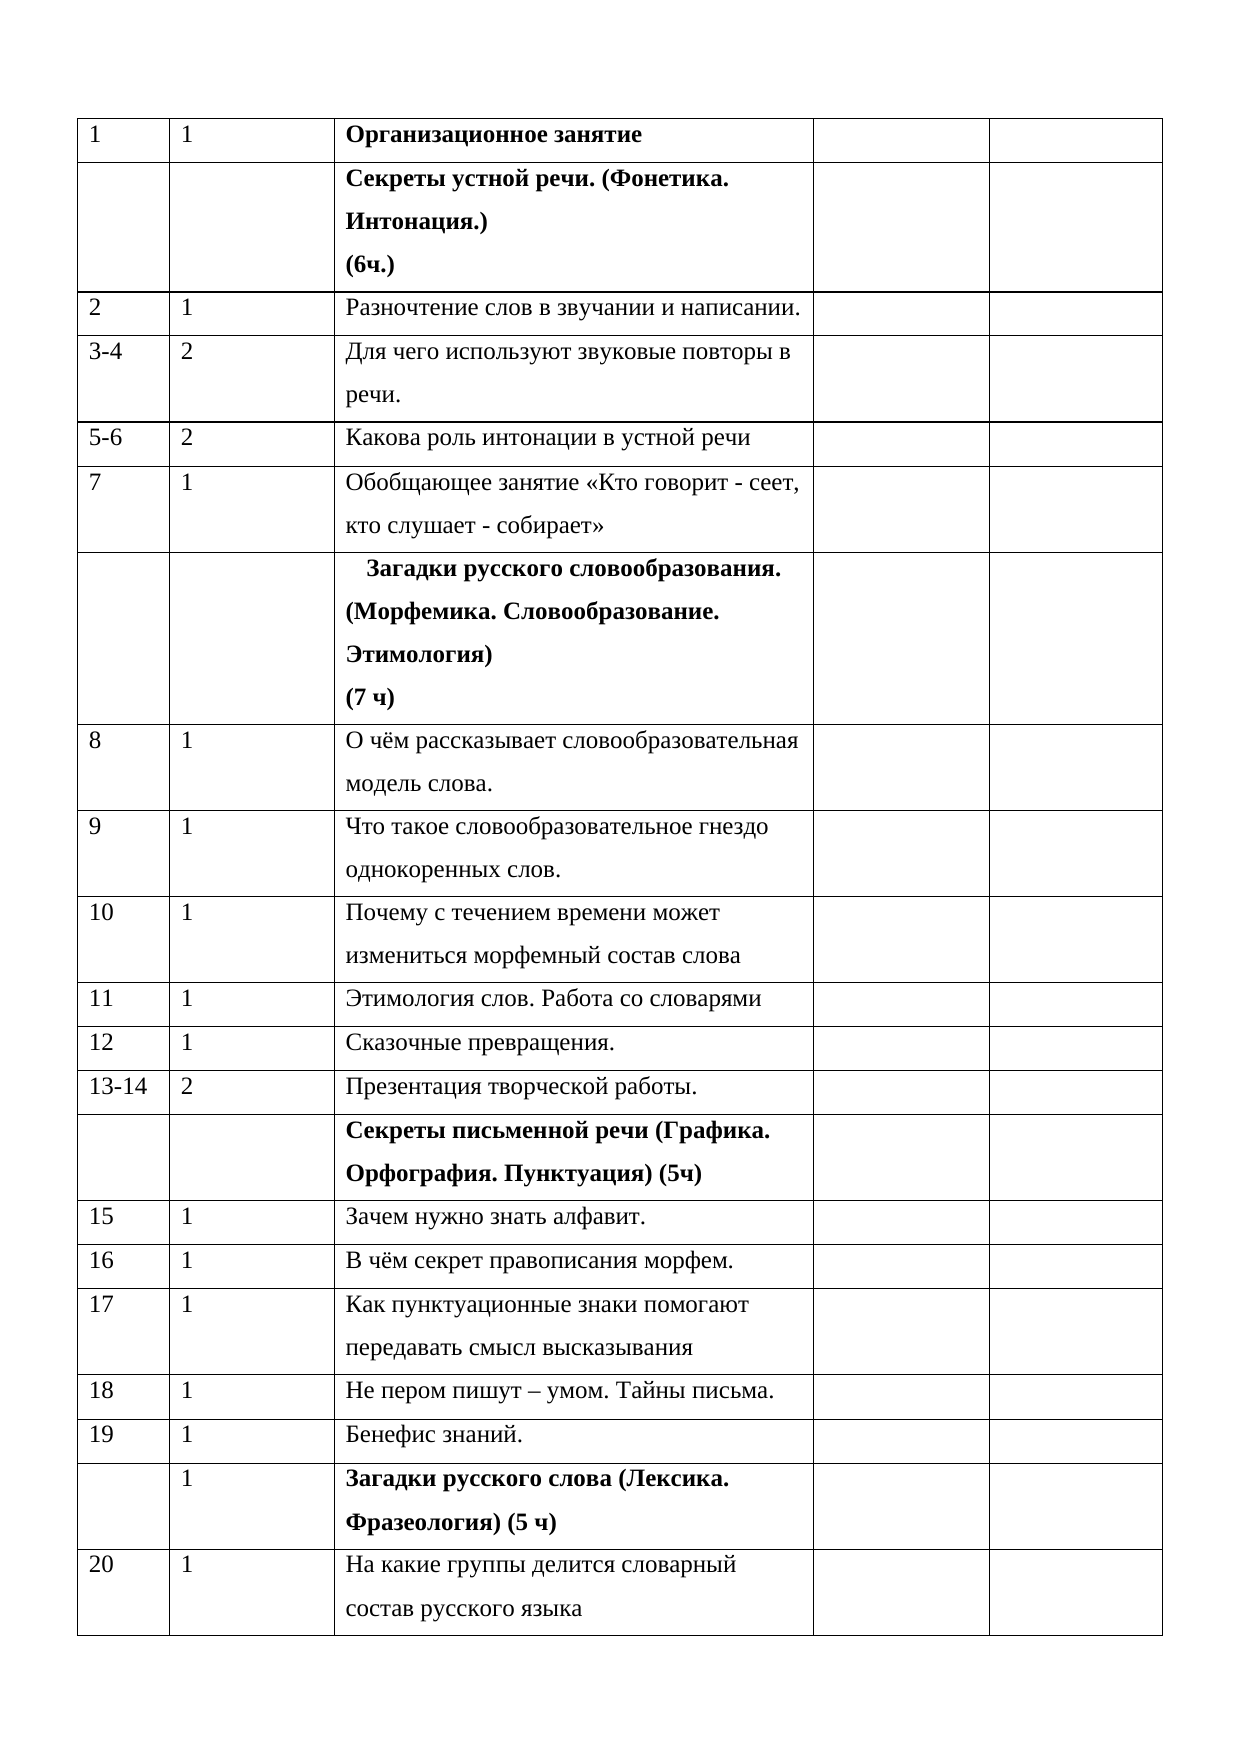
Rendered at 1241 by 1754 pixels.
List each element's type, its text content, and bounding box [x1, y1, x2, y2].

table_cell 18 [78, 1375, 169, 1418]
table_cell 9 [78, 811, 169, 896]
table_cell Бенефис знаний. [335, 1420, 813, 1462]
table_cell В чём секрет правописания морфем. [335, 1245, 813, 1288]
table_cell Секреты устной речи. (Фонетика. Интонация.) (6ч.) [335, 163, 813, 291]
table_cell 1 [170, 725, 334, 810]
table_cell [814, 553, 989, 724]
table_cell [990, 553, 1162, 724]
table_cell [990, 897, 1162, 982]
table_cell 1 [170, 1550, 334, 1634]
table_cell Для чего используют звуковые повторы в речи. [335, 336, 813, 421]
table_cell [990, 163, 1162, 291]
table_cell [990, 811, 1162, 896]
table_cell [814, 1375, 989, 1418]
table_cell О чём рассказывает словообразовательная модель слова. [335, 725, 813, 810]
table_cell [990, 1201, 1162, 1244]
table_cell 1 [170, 1464, 334, 1548]
table_cell Сказочные превращения. [335, 1027, 813, 1070]
table_cell 1 [170, 1289, 334, 1374]
table_cell [814, 1245, 989, 1288]
table_cell [990, 1245, 1162, 1288]
table_cell [814, 1464, 989, 1548]
table_cell 11 [78, 983, 169, 1026]
table_cell [990, 1289, 1162, 1374]
table_cell Почему с течением времени может измениться морфемный состав слова [335, 897, 813, 982]
table_cell [814, 467, 989, 552]
table_cell 3-4 [78, 336, 169, 421]
table_cell 15 [78, 1201, 169, 1244]
table_cell [814, 336, 989, 421]
table_cell 2 [170, 1071, 334, 1114]
table_cell Не пером пишут – умом. Тайны письма. [335, 1375, 813, 1418]
table_cell 1 [170, 811, 334, 896]
table_cell Секреты письменной речи (Графика. Орфография. Пунктуация) (5ч) [335, 1115, 813, 1200]
table_cell 1 [170, 293, 334, 335]
table_cell [990, 467, 1162, 552]
table_cell На какие группы делится словарный состав русского языка [335, 1550, 813, 1634]
table_cell [814, 1071, 989, 1114]
table_cell Зачем нужно знать алфавит. [335, 1201, 813, 1244]
table_cell [814, 811, 989, 896]
table_cell [990, 1550, 1162, 1634]
table_cell [990, 1375, 1162, 1418]
table_cell 1 [170, 467, 334, 552]
table_cell [814, 119, 989, 162]
table_cell Обобщающее занятие «Кто говорит - сеет, кто слушает - собирает» [335, 467, 813, 552]
table_cell 20 [78, 1550, 169, 1634]
table_cell [814, 1027, 989, 1070]
table_cell [814, 1289, 989, 1374]
table_cell [814, 897, 989, 982]
table_cell [990, 1027, 1162, 1070]
table_cell [990, 725, 1162, 810]
table_cell 1 [170, 119, 334, 162]
table_cell [78, 163, 169, 291]
table_cell [990, 119, 1162, 162]
table_cell 2 [170, 336, 334, 421]
table_cell [170, 553, 334, 724]
table_cell 8 [78, 725, 169, 810]
table_cell 1 [78, 119, 169, 162]
table_cell [814, 983, 989, 1026]
table_cell Загадки русского словообразования. (Морфемика. Словообразование. Этимология) (7 ч) [335, 553, 813, 724]
table_cell [78, 1464, 169, 1548]
table_cell 2 [170, 423, 334, 466]
table_cell 1 [170, 1201, 334, 1244]
table_cell 1 [170, 1027, 334, 1070]
table_cell Какова роль интонации в устной речи [335, 423, 813, 466]
table_cell Этимология слов. Работа со словарями [335, 983, 813, 1026]
table_cell 19 [78, 1420, 169, 1462]
table_cell 5-6 [78, 423, 169, 466]
table_cell 1 [170, 1245, 334, 1288]
table_cell [990, 983, 1162, 1026]
table_cell Презентация творческой работы. [335, 1071, 813, 1114]
table_cell Разночтение слов в звучании и написании. [335, 293, 813, 335]
table_cell [990, 293, 1162, 335]
table_cell [170, 1115, 334, 1200]
table_cell 2 [78, 293, 169, 335]
table_cell [814, 1550, 989, 1634]
table_cell Организационное занятие [335, 119, 813, 162]
table_cell 1 [170, 1420, 334, 1462]
table_cell 7 [78, 467, 169, 552]
table_cell [78, 553, 169, 724]
table_cell [814, 1201, 989, 1244]
table_cell [814, 163, 989, 291]
table_cell Загадки русского слова (Лексика. Фразеология) (5 ч) [335, 1464, 813, 1548]
table_cell 10 [78, 897, 169, 982]
table_cell [990, 1071, 1162, 1114]
table_cell Как пунктуационные знаки помогают передавать смысл высказывания [335, 1289, 813, 1374]
table_cell [814, 1420, 989, 1462]
table_cell 16 [78, 1245, 169, 1288]
table_cell [990, 1420, 1162, 1462]
table_cell [990, 423, 1162, 466]
table_cell [990, 1464, 1162, 1548]
table_cell [814, 1115, 989, 1200]
table_cell [814, 725, 989, 810]
table_cell 17 [78, 1289, 169, 1374]
table_cell 1 [170, 983, 334, 1026]
table_cell [990, 336, 1162, 421]
table_cell [814, 293, 989, 335]
table_cell 13-14 [78, 1071, 169, 1114]
table_cell 1 [170, 1375, 334, 1418]
table_cell [814, 423, 989, 466]
table_cell 1 [170, 897, 334, 982]
table_cell Что такое словообразовательное гнездо однокоренных слов. [335, 811, 813, 896]
table_cell [170, 163, 334, 291]
table_cell [78, 1115, 169, 1200]
table_cell [990, 1115, 1162, 1200]
table_cell 12 [78, 1027, 169, 1070]
